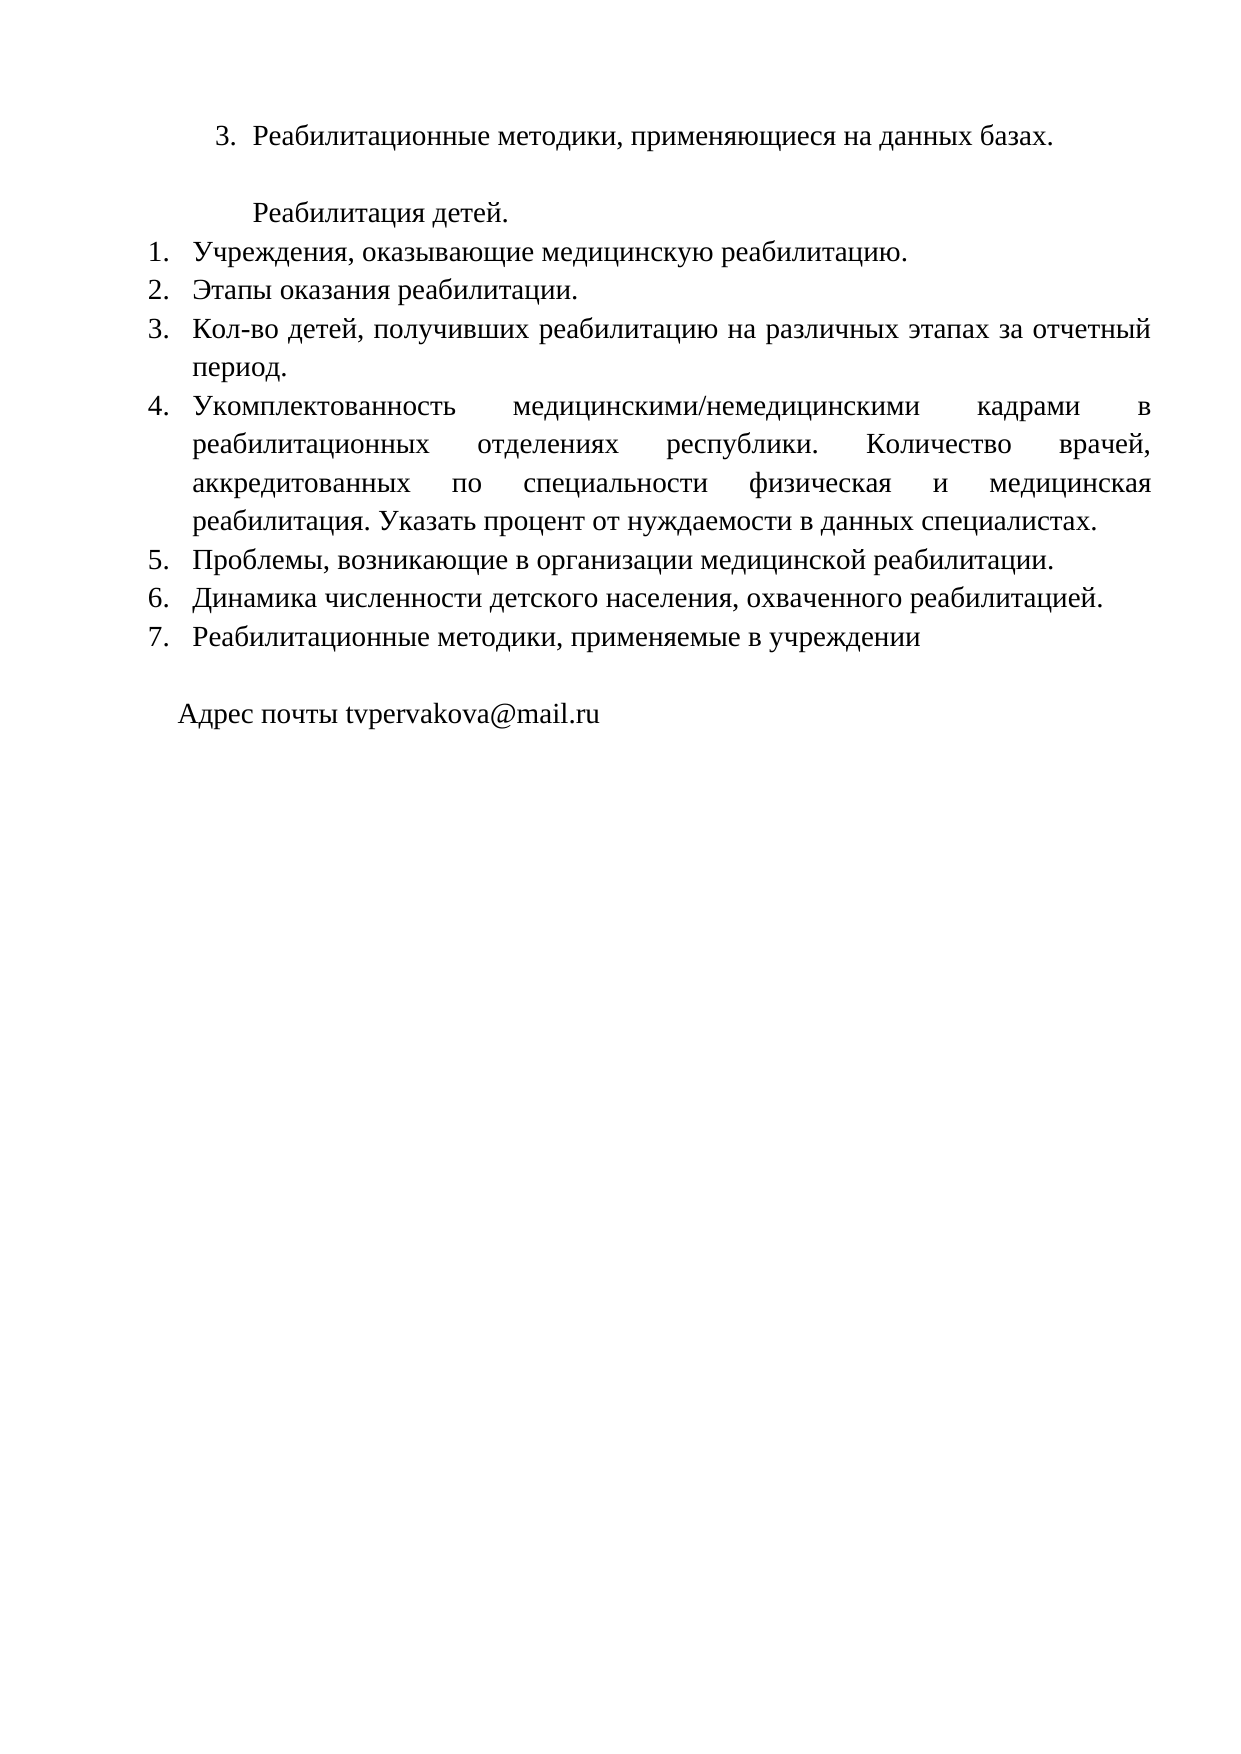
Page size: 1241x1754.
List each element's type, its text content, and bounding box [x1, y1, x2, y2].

text Адрес почты tvpervakova@mail.ru [177, 696, 1152, 730]
list Этапы оказания реабилитации. [148, 272, 1152, 306]
list Реабилитационные методики, применяющиеся на данных базах. [215, 118, 1152, 152]
list Проблемы, возникающие в организации медицинской реабилитации. [148, 542, 1152, 576]
text Реабилитация детей. [252, 195, 1152, 229]
list Динамика численности детского населения, охваченного реабилитацией. [148, 581, 1152, 614]
list Кол-во детей, получивших реабилитацию на различных этапах за отчетный период. [148, 311, 1152, 383]
list Учреждения, оказывающие медицинскую реабилитацию. [148, 234, 1152, 267]
list Укомплектованность медицинскими/немедицинскими кадрами в реабилитационных отделениях республики. Количество врачей, аккредитованных по специальности физическая и медицинская реабилитация. Указать процент от нуждаемости в данных специалистах. [148, 388, 1152, 537]
list Реабилитационные методики, применяемые в учреждении [148, 619, 1152, 653]
